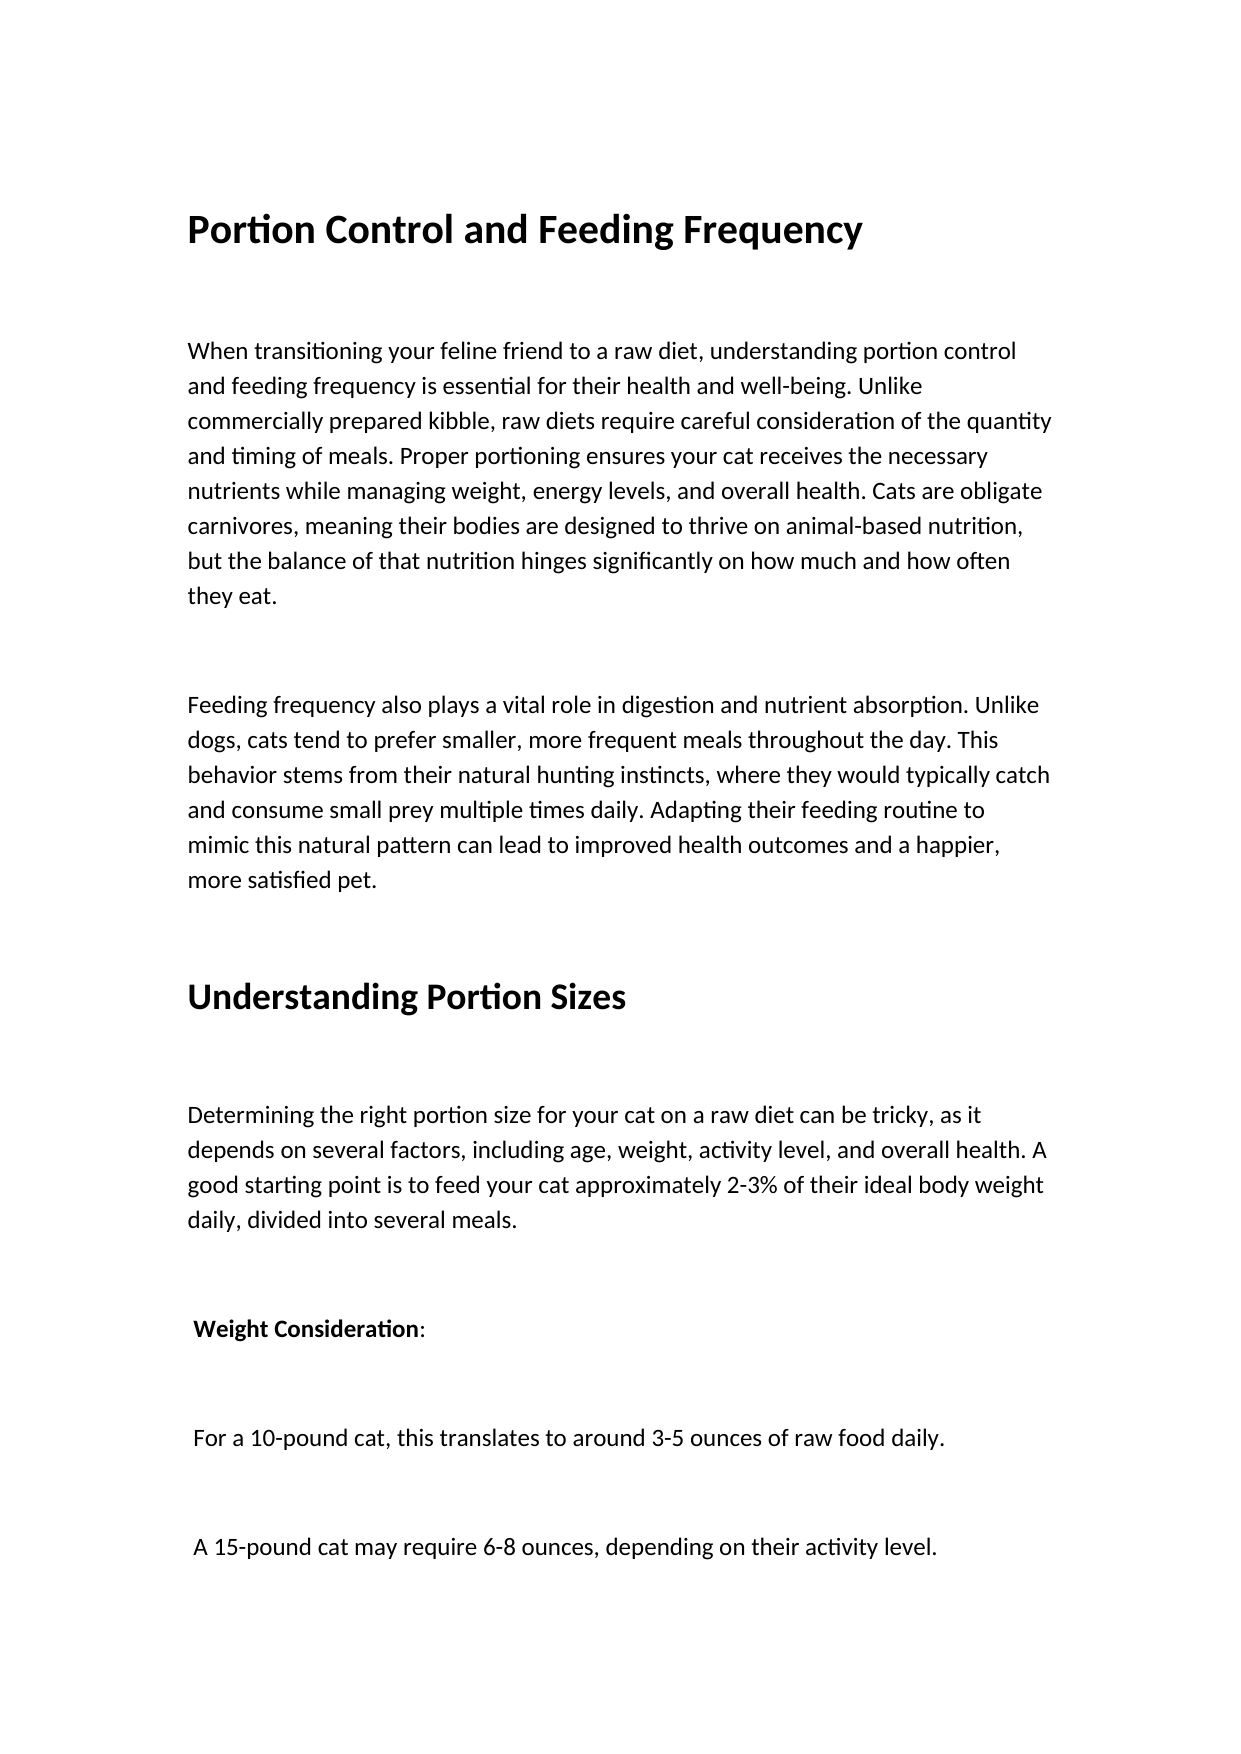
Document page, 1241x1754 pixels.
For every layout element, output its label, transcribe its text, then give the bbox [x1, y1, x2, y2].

text When transitioning your feline friend to a raw diet, understanding portion control and feeding frequency is essential for their health and well-being. Unlike commercially prepared kibble, raw diets require careful consideration of the quantity and timing of meals. Proper portioning ensures your cat receives the necessary nutrients while managing weight, energy levels, and overall health. Cats are obligate carnivores, meaning their bodies are designed to thrive on animal-based nutrition, but the balance of that nutrition hinges significantly on how much and how often they eat. [187, 335, 1053, 611]
text Understanding Portion Sizes [187, 973, 1053, 1019]
text Feeding frequency also plays a vital role in digestion and nutrient absorption. Unlike dogs, cats tend to prefer smaller, more frequent meals throughout the day. This behavior stems from their natural hunting instincts, where they would typically catch and consume small prey multiple times daily. Adapting their feeding routine to mimic this natural pattern can lead to improved health outcomes and a happier, more satisfied pet. [187, 689, 1053, 895]
text Determining the right portion size for your cat on a raw diet can be tricky, as it depends on several factors, including age, weight, activity level, and overall health. A good starting point is to feed your cat approximately 2-3% of their ideal body weight daily, divided into several meals. [187, 1099, 1053, 1235]
text Portion Control and Feeding Frequency [187, 203, 1053, 254]
text A 15-pound cat may require 6-8 ounces, depending on their activity level. [187, 1531, 1053, 1562]
text For a 10-pound cat, this translates to around 3-5 ounces of raw food daily. [187, 1422, 1053, 1453]
